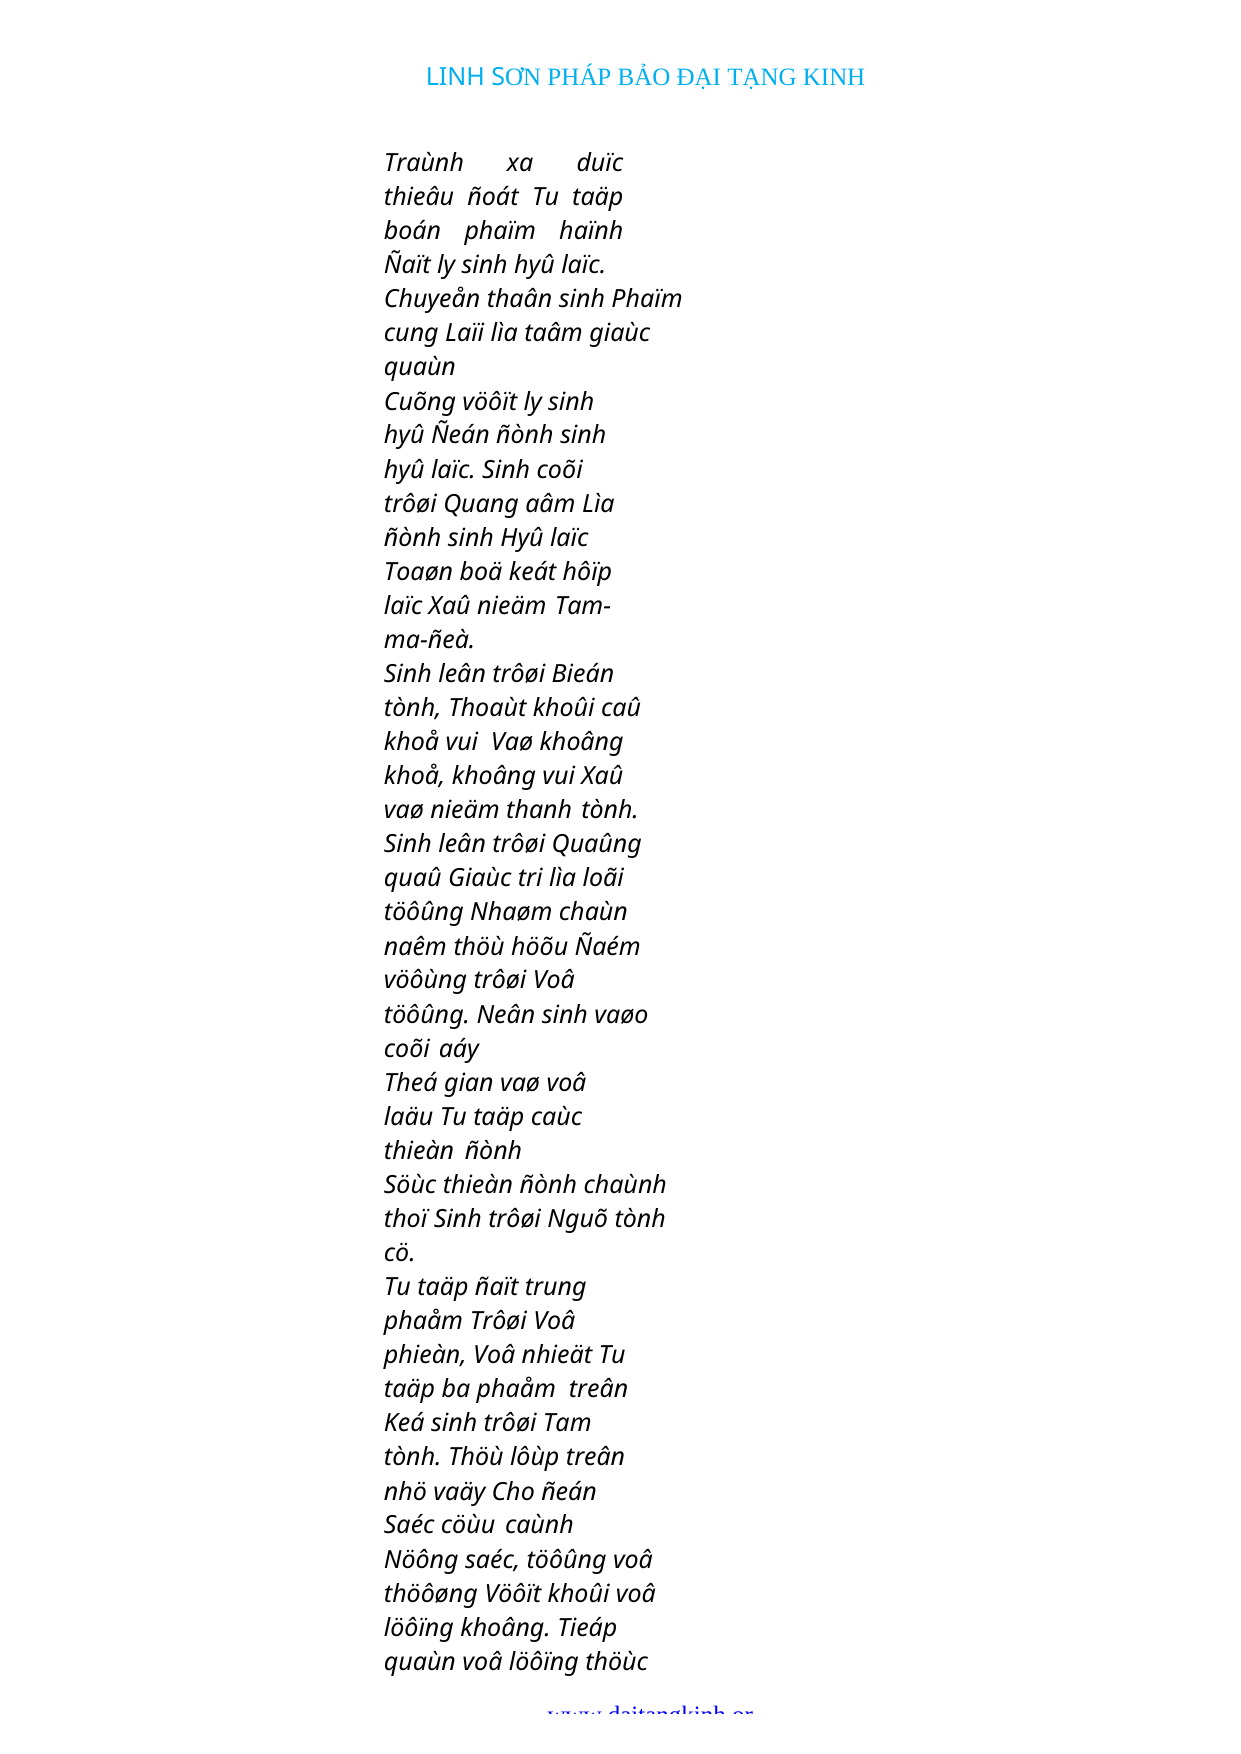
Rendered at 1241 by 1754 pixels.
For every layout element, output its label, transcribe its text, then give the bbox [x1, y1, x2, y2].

text Traùnh xa duïc thieâu ñoát Tu taäp boán phaïm haïnh Ñaït ly sinh hyû laïc. [384, 145, 623, 281]
text Sinh leân trôøi Bieán tònh, Thoaùt khoûi caû khoå vui Vaø khoâng khoå, khoâng vui Xaû vaø nieäm thanh tònh. [384, 656, 643, 826]
text Chuyeån thaân sinh Phaïm cung Laïi lìa taâm giaùc quaùn [384, 281, 704, 383]
text Tu taäp ñaït trung phaåm Trôøi Voâ phieàn, Voâ nhieät Tu taäp ba phaåm treân Keá sinh trôøi Tam tònh. Thöù lôùp treân nhö vaäy Cho ñeán Saéc cöùu caùnh [384, 1269, 629, 1541]
text Cuõng vöôït ly sinh hyû Ñeán ñònh sinh hyû laïc. Sinh coõi trôøi Quang aâm Lìa ñònh sinh Hyû laïc Toaøn boä keát hôïp laïc Xaû nieäm Tam-ma-ñeà. [384, 383, 626, 656]
text Sinh leân trôøi Quaûng quaû Giaùc tri lìa loãi töôûng Nhaøm chaùn naêm thöù höõu Ñaém vöôùng trôøi Voâ töôûng. Neân sinh vaøo coõi aáy [384, 826, 657, 1064]
text Nöông saéc, töôûng voâ thöôøng Vöôït khoûi voâ löôïng khoâng. Tieáp quaùn voâ löôïng thöùc [384, 1541, 677, 1677]
text Theá gian vaø voâ laäu Tu taäp caùc thieàn ñònh [384, 1064, 607, 1167]
text Söùc thieàn ñònh chaùnh thoï Sinh trôøi Nguõ tònh cö. [384, 1167, 672, 1269]
